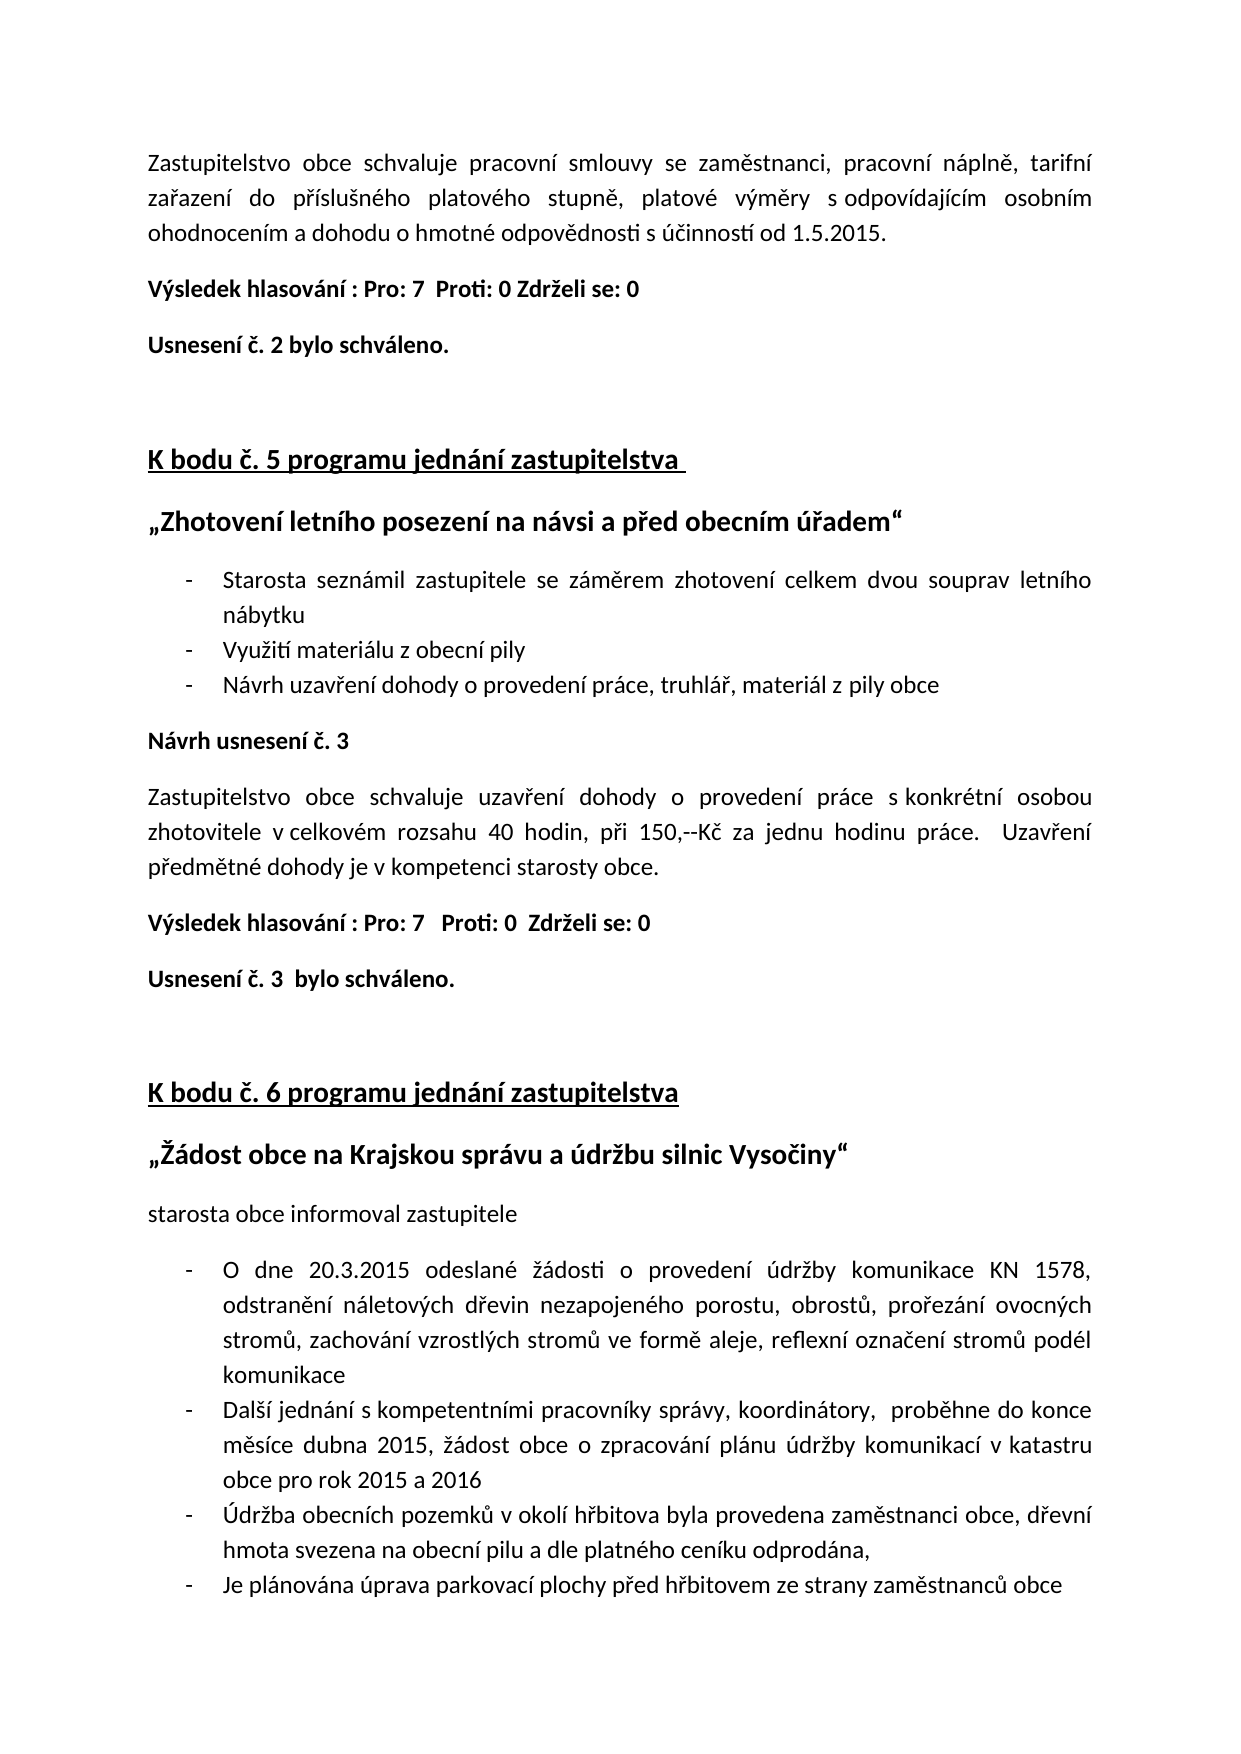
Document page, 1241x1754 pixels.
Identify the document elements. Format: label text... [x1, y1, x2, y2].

list Je plánována úprava parkovací plochy před hřbitovem ze strany zaměstnanců obce [185, 1569, 1093, 1599]
list Starosta seznámil zastupitele se záměrem zhotovení celkem dvou souprav letního nábytku [185, 564, 1093, 630]
text Výsledek hlasování : Pro: 7 Proti: 0 Zdrželi se: 0 [148, 907, 1093, 937]
text Usnesení č. 2 bylo schváleno. [148, 329, 1093, 360]
text Výsledek hlasování : Pro: 7 Proti: 0 Zdrželi se: 0 [148, 273, 1093, 304]
text Návrh usnesení č. 3 [148, 725, 1093, 756]
list Návrh uzavření dohody o provedení práce, truhlář, materiál z pily obce [185, 669, 1093, 700]
text „Žádost obce na Krajskou správu a údržbu silnic Vysočiny“ [148, 1136, 1093, 1172]
text „Zhotovení letního posezení na návsi a před obecním úřadem“ [148, 503, 1093, 538]
text Zastupitelstvo obce schvaluje uzavření dohody o provedení práce s konkrétní osobou zhotovitele v celkovém rozsahu 40 hodin, při 150,--Kč za jednu hodinu práce. Uzavření předmětné dohody je v kompetenci starosty obce. [148, 781, 1093, 882]
list O dne 20.3.2015 odeslané žádosti o provedení údržby komunikace KN 1578, odstranění náletových dřevin nezapojeného porostu, obrostů, prořezání ovocných stromů, zachování vzrostlých stromů ve formě aleje, reflexní označení stromů podél komunikace [185, 1254, 1093, 1389]
text starosta obce informoval zastupitele [148, 1198, 1093, 1228]
list Další jednání s kompetentními pracovníky správy, koordinátory, proběhne do konce měsíce dubna 2015, žádost obce o zpracování plánu údržby komunikací v katastru obce pro rok 2015 a 2016 [185, 1394, 1093, 1494]
text Zastupitelstvo obce schvaluje pracovní smlouvy se zaměstnanci, pracovní náplně, tarifní zařazení do příslušného platového stupně, platové výměry s odpovídajícím osobním ohodnocením a dohodu o hmotné odpovědnosti s účinností od 1.5.2015. [148, 148, 1093, 248]
list Využití materiálu z obecní pily [185, 634, 1093, 665]
list Údržba obecních pozemků v okolí hřbitova byla provedena zaměstnanci obce, dřevní hmota svezena na obecní pilu a dle platného ceníku odprodána, [185, 1499, 1093, 1564]
text K bodu č. 6 programu jednání zastupitelstva [148, 1074, 1093, 1110]
text Usnesení č. 3 bylo schváleno. [148, 963, 1093, 993]
text K bodu č. 5 programu jednání zastupitelstva [148, 441, 1093, 477]
